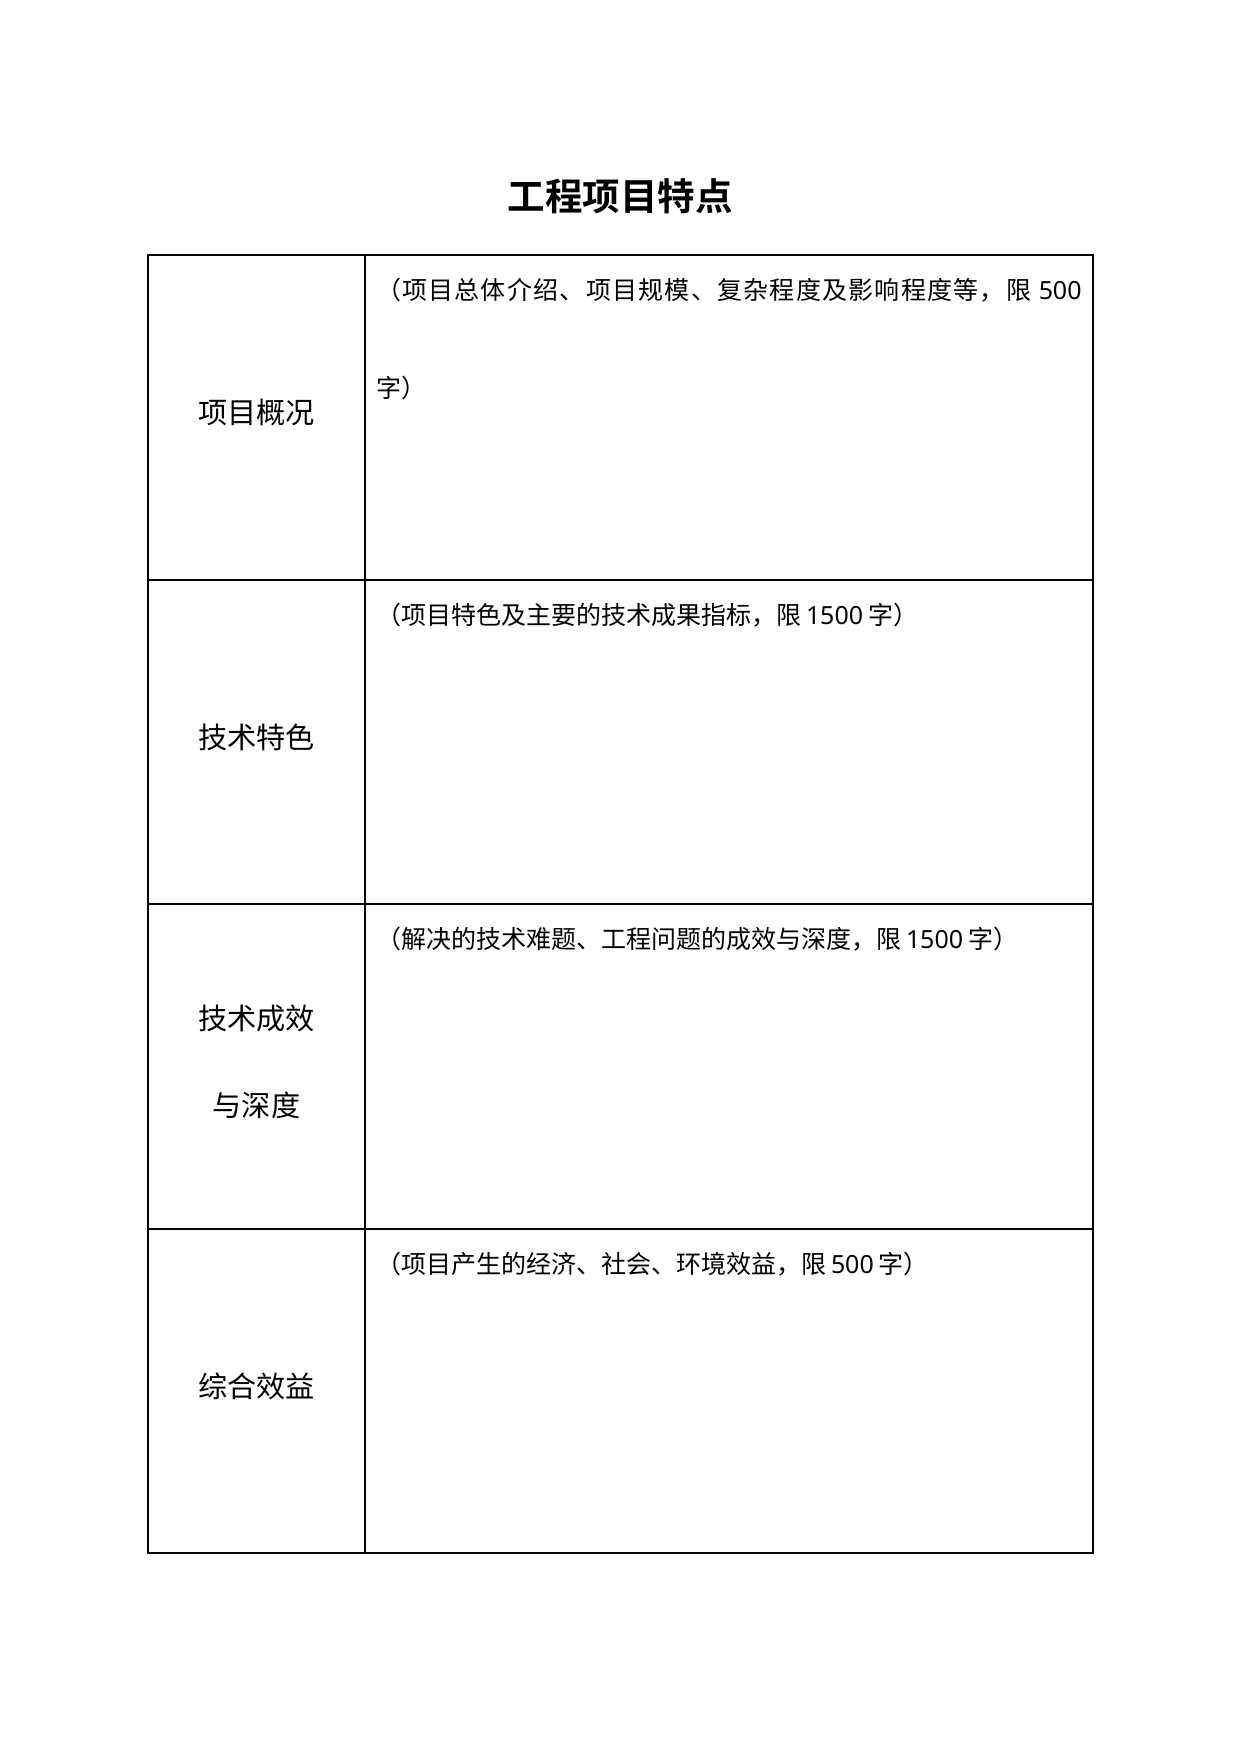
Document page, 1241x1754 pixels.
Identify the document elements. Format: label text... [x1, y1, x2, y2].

table_cell （解决的技术难题、工程问题的成效与深度，限1500字） [366, 905, 1092, 1228]
table_cell （项目产生的经济、社会、环境效益，限500字） [366, 1230, 1092, 1552]
table_cell 综合效益 [149, 1230, 364, 1552]
text 工程项目特点 [187, 162, 1053, 227]
table_header 项目概况 [149, 256, 364, 579]
table_cell 技术成效 与深度 [149, 905, 364, 1228]
table_cell 技术特色 [149, 581, 364, 903]
table_header （项目总体介绍、项目规模、复杂程度及影响程度等，限500字） [366, 256, 1092, 579]
table_cell （项目特色及主要的技术成果指标，限1500字） [366, 581, 1092, 903]
